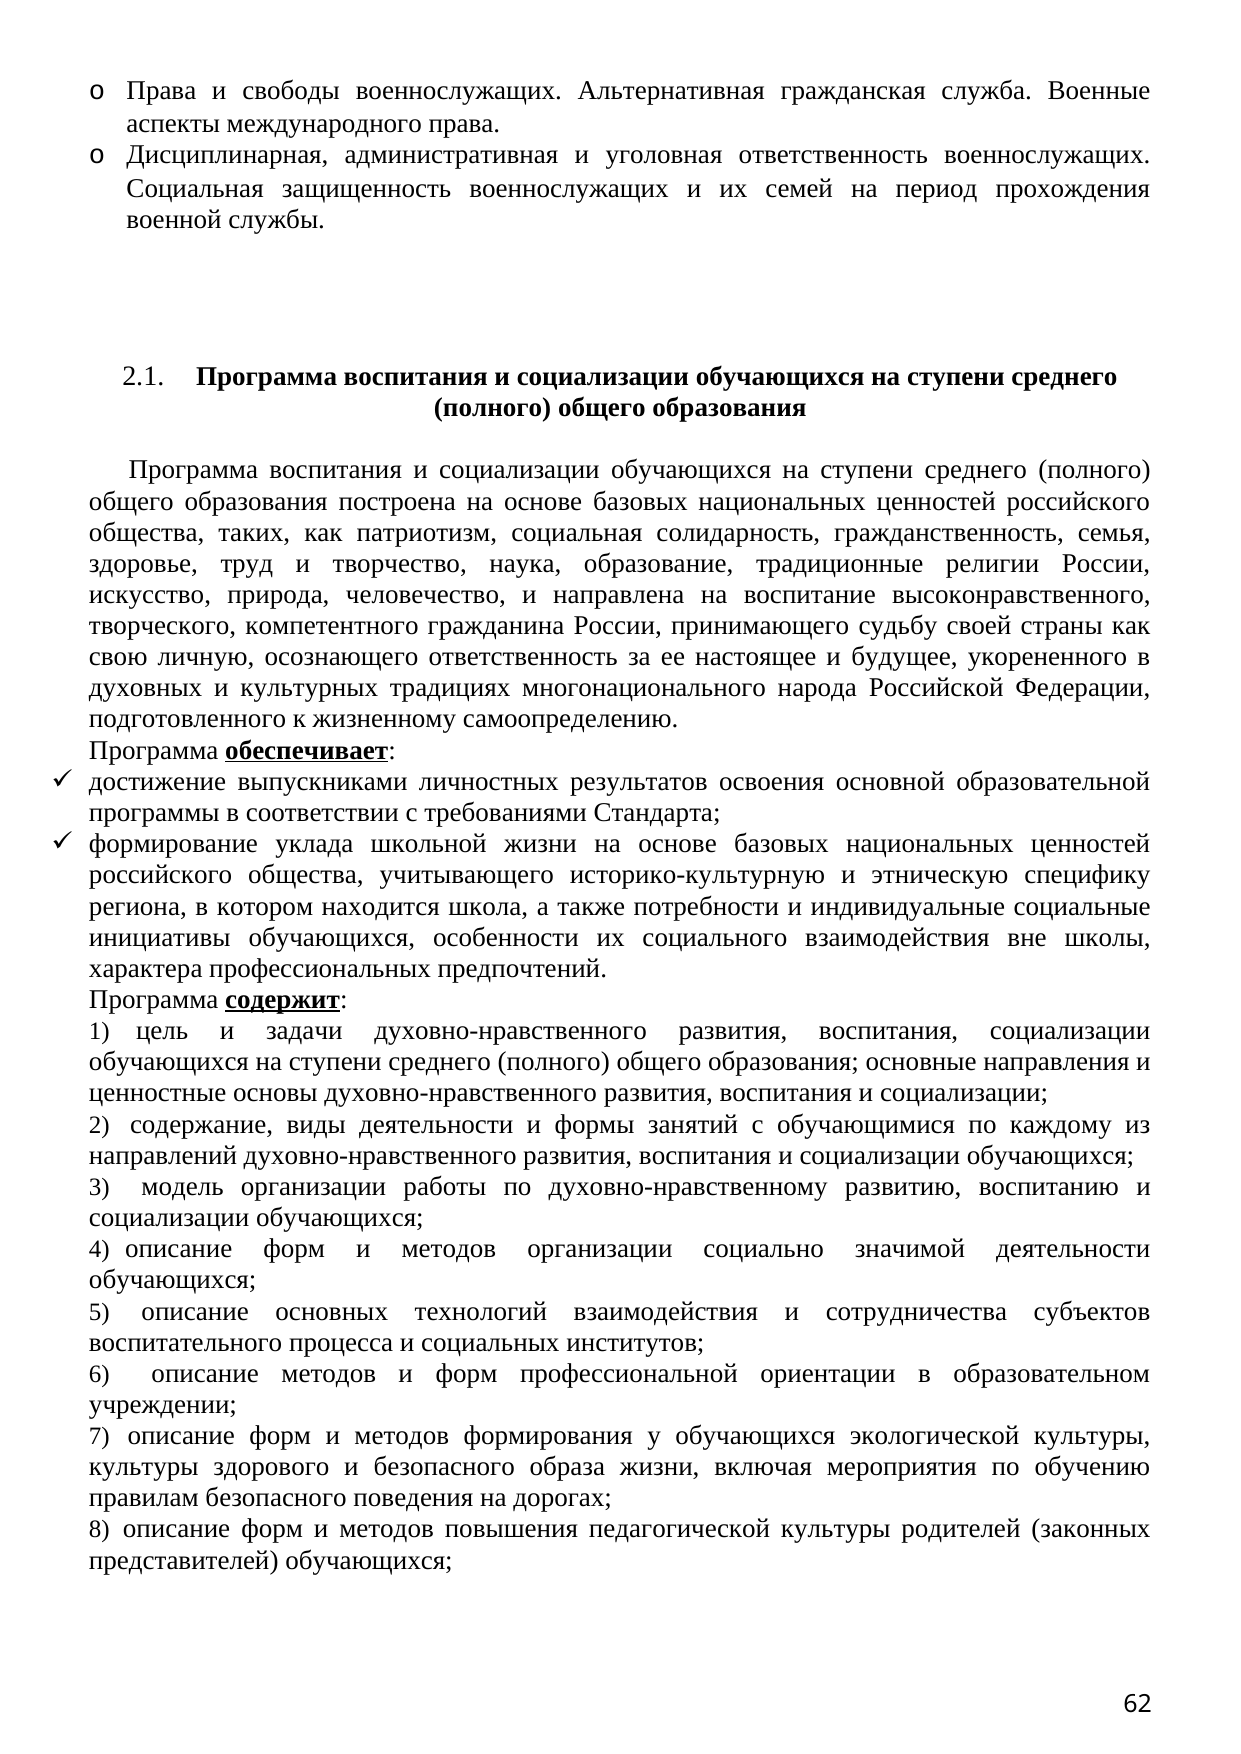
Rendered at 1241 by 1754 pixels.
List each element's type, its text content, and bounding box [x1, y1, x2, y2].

list формирование уклада школьной жизни на основе базовых национальных ценностей российского общества, учитывающего историко-культурную и этническую специфику региона, в котором находится школа, а также потребности и индивидуальные социальные инициативы обучающихся, особенности их социального взаимодействия вне школы, характера профессиональных предпочтений. [51, 827, 1152, 983]
list цель и задачи духовно-нравственного развития, воспитания, социализации обучающихся на ступени среднего (полного) общего образования; основные направления и ценностные основы духовно-нравственного развития, воспитания и социализации; [89, 1014, 1152, 1108]
list содержание, виды деятельности и формы занятий с обучающимися по каждому из направлений духовно-нравственного развития, воспитания и социализации обучающихся; [89, 1108, 1152, 1170]
list модель организации работы по духовно-нравственному развитию, воспитанию и социализации обучающихся; [89, 1170, 1152, 1232]
text Программа содержит: [89, 983, 1152, 1014]
list Права и свободы военнослужащих. Альтернативная гражданская служба. Военные аспекты международного права. [89, 74, 1152, 138]
list достижение выпускниками личностных результатов освоения основной образовательной программы в соответствии с требованиями Стандарта; [51, 765, 1152, 827]
list описание форм и методов формирования у обучающихся экологической культуры, культуры здорового и безопасного образа жизни, включая мероприятия по обучению правилам безопасного поведения на дорогах; [89, 1419, 1152, 1513]
list описание форм и методов организации социально значимой деятельности обучающихся; [89, 1232, 1152, 1294]
text Программа воспитания и социализации обучающихся на ступени среднего (полного) общего образования построена на основе базовых национальных ценностей российского общества, таких, как патриотизм, социальная солидарность, гражданственность, семья, здоровье, труд и творчество, наука, образование, традиционные религии России, искусство, природа, человечество, и направлена на воспитание высоконравственного, творческого, компетентного гражданина России, принимающего судьбу своей страны как свою личную, осознающего ответственность за ее настоящее и будущее, укорененного в духовных и культурных традициях многонационального народа Российской Федерации, подготовленного к жизненному самоопределению. [89, 453, 1152, 734]
list описание методов и форм профессиональной ориентации в образовательном учреждении; [89, 1357, 1152, 1419]
list описание основных технологий взаимодействия и сотрудничества субъектов воспитательного процесса и социальных институтов; [89, 1294, 1152, 1357]
list описание форм и методов повышения педагогической культуры родителей (законных представителей) обучающихся; [89, 1513, 1152, 1575]
list Программа воспитания и социализации обучающихся на ступени среднего (полного) общего образования [89, 359, 1152, 422]
text Программа обеспечивает: [89, 734, 1152, 765]
list Дисциплинарная, административная и уголовная ответственность военнослужащих. Социальная защищенность военнослужащих и их семей на период прохождения военной службы. [89, 138, 1152, 234]
